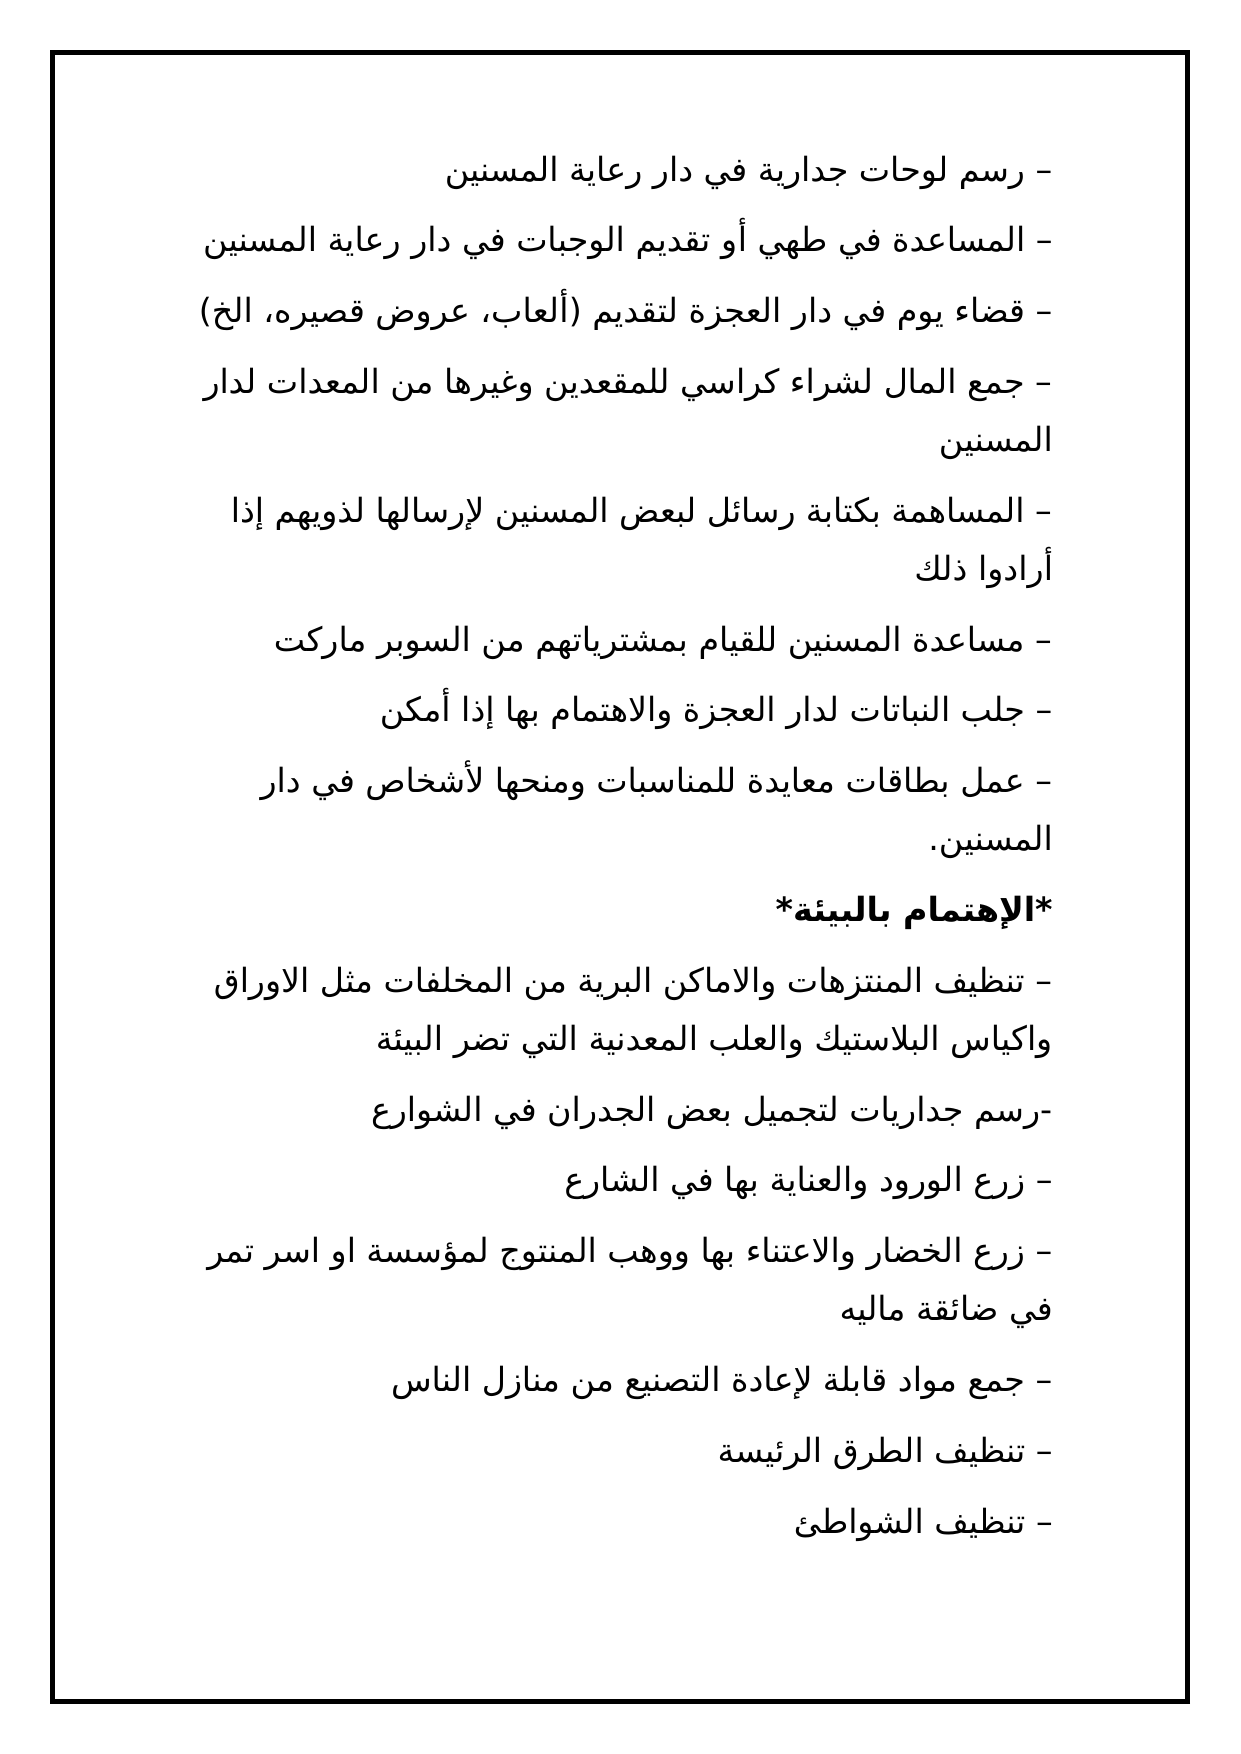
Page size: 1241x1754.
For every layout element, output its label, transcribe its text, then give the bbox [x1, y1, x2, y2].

text – جلب النباتات لدار العجزة والاهتمام بها إذا أمكن [187, 691, 1053, 730]
text – قضاء يوم في دار العجزة لتقديم (ألعاب، عروض قصيره، الخ) [187, 291, 1053, 330]
text – مساعدة المسنين للقيام بمشترياتهم من السوبر ماركت [187, 620, 1053, 659]
text – تنظيف الشواطئ [187, 1502, 1053, 1541]
text -رسم جداريات لتجميل بعض الجدران في الشوارع [187, 1090, 1053, 1129]
text – المساعدة في طهي أو تقديم الوجبات في دار رعاية المسنين [187, 221, 1053, 259]
text – عمل بطاقات معايدة للمناسبات ومنحها لأشخاص في دار المسنين. [187, 762, 1053, 859]
text – جمع المال لشراء كراسي للمقعدين وغيرها من المعدات لدار المسنين [187, 362, 1053, 459]
text – جمع مواد قابلة لإعادة التصنيع من منازل الناس [187, 1361, 1053, 1399]
text – زرع الخضار والاعتناء بها ووهب المنتوج لمؤسسة او اسر تمر في ضائقة ماليه [187, 1232, 1053, 1329]
text – رسم لوحات جدارية في دار رعاية المسنين [187, 150, 1053, 189]
text – زرع الورود والعناية بها في الشارع [187, 1161, 1053, 1200]
text *الإهتمام بالبيئة* [187, 891, 1053, 929]
text – تنظيف الطرق الرئيسة [187, 1431, 1053, 1470]
text – تنظيف المنتزهات والاماكن البرية من المخلفات مثل الاوراق واكياس البلاستيك والعلب المعدنية التي تضر البيئة [187, 961, 1053, 1058]
text – المساهمة بكتابة رسائل لبعض المسنين لإرسالها لذويهم إذا أرادوا ذلك [187, 491, 1053, 588]
